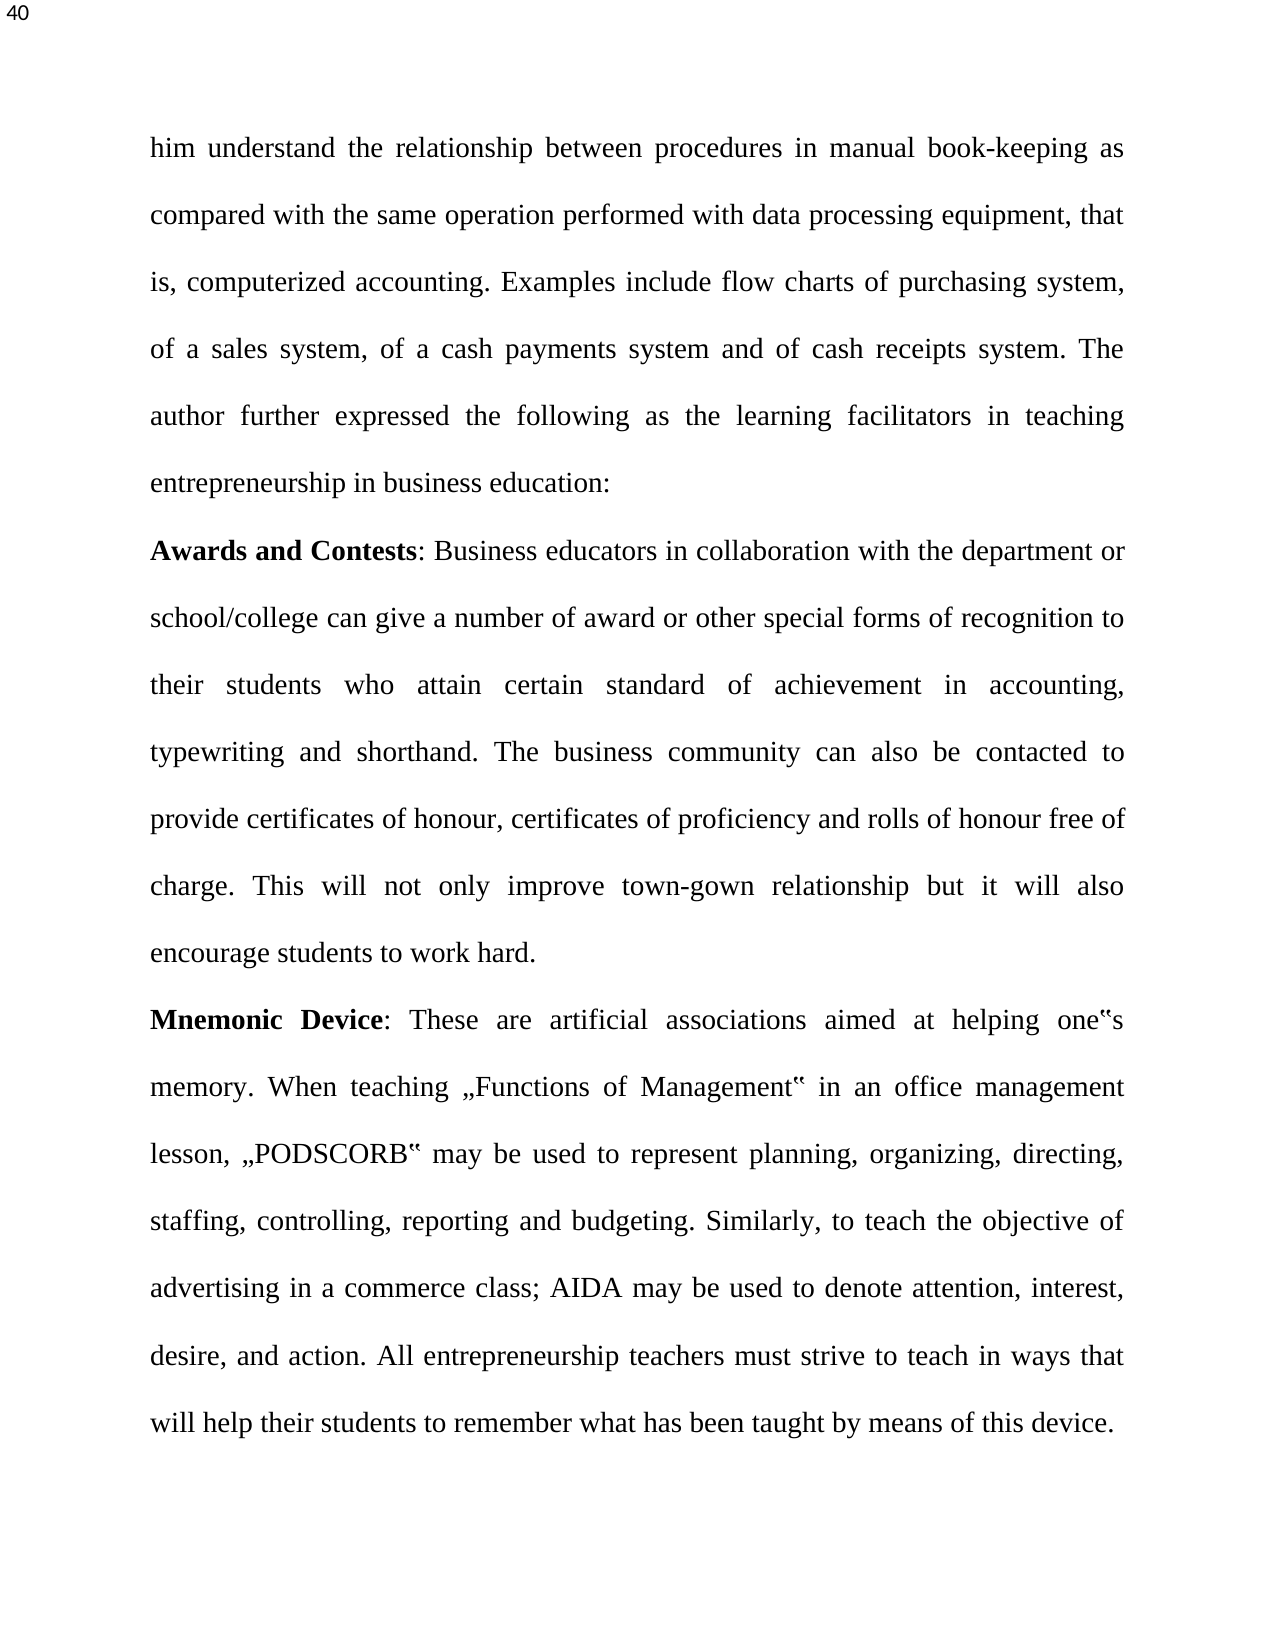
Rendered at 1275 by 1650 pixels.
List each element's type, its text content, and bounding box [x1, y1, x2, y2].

text Mnemonic Device: These are artificial associations aimed at helping one‟s memory. When teaching „Functions of Management‟ in an office management lesson, „PODSCORB‟ may be used to represent planning, organizing, directing, staffing, controlling, reporting and budgeting. Similarly, to teach the objective of advertising in a commerce class; AIDA may be used to denote attention, interest, desire, and action. All entrepreneurship teachers must strive to teach in ways that will help their students to remember what has been taught by means of this device. [150, 1002, 1125, 1438]
text Awards and Contests: Business educators in collaboration with the department or school/college can give a number of award or other special forms of recognition to their students who attain certain standard of achievement in accounting, typewriting and shorthand. The business community can also be contacted to provide certificates of honour, certificates of proficiency and rolls of honour free of charge. This will not only improve town-gown relationship but it will also encourage students to work hard. [150, 533, 1126, 969]
text him understand the relationship between procedures in manual book-keeping as compared with the same operation performed with data processing equipment, that is, computerized accounting. Examples include flow charts of purchasing system, of a sales system, of a cash payments system and of cash receipts system. The author further expressed the following as the learning facilitators in teaching entrepreneurship in business education: [150, 130, 1125, 499]
